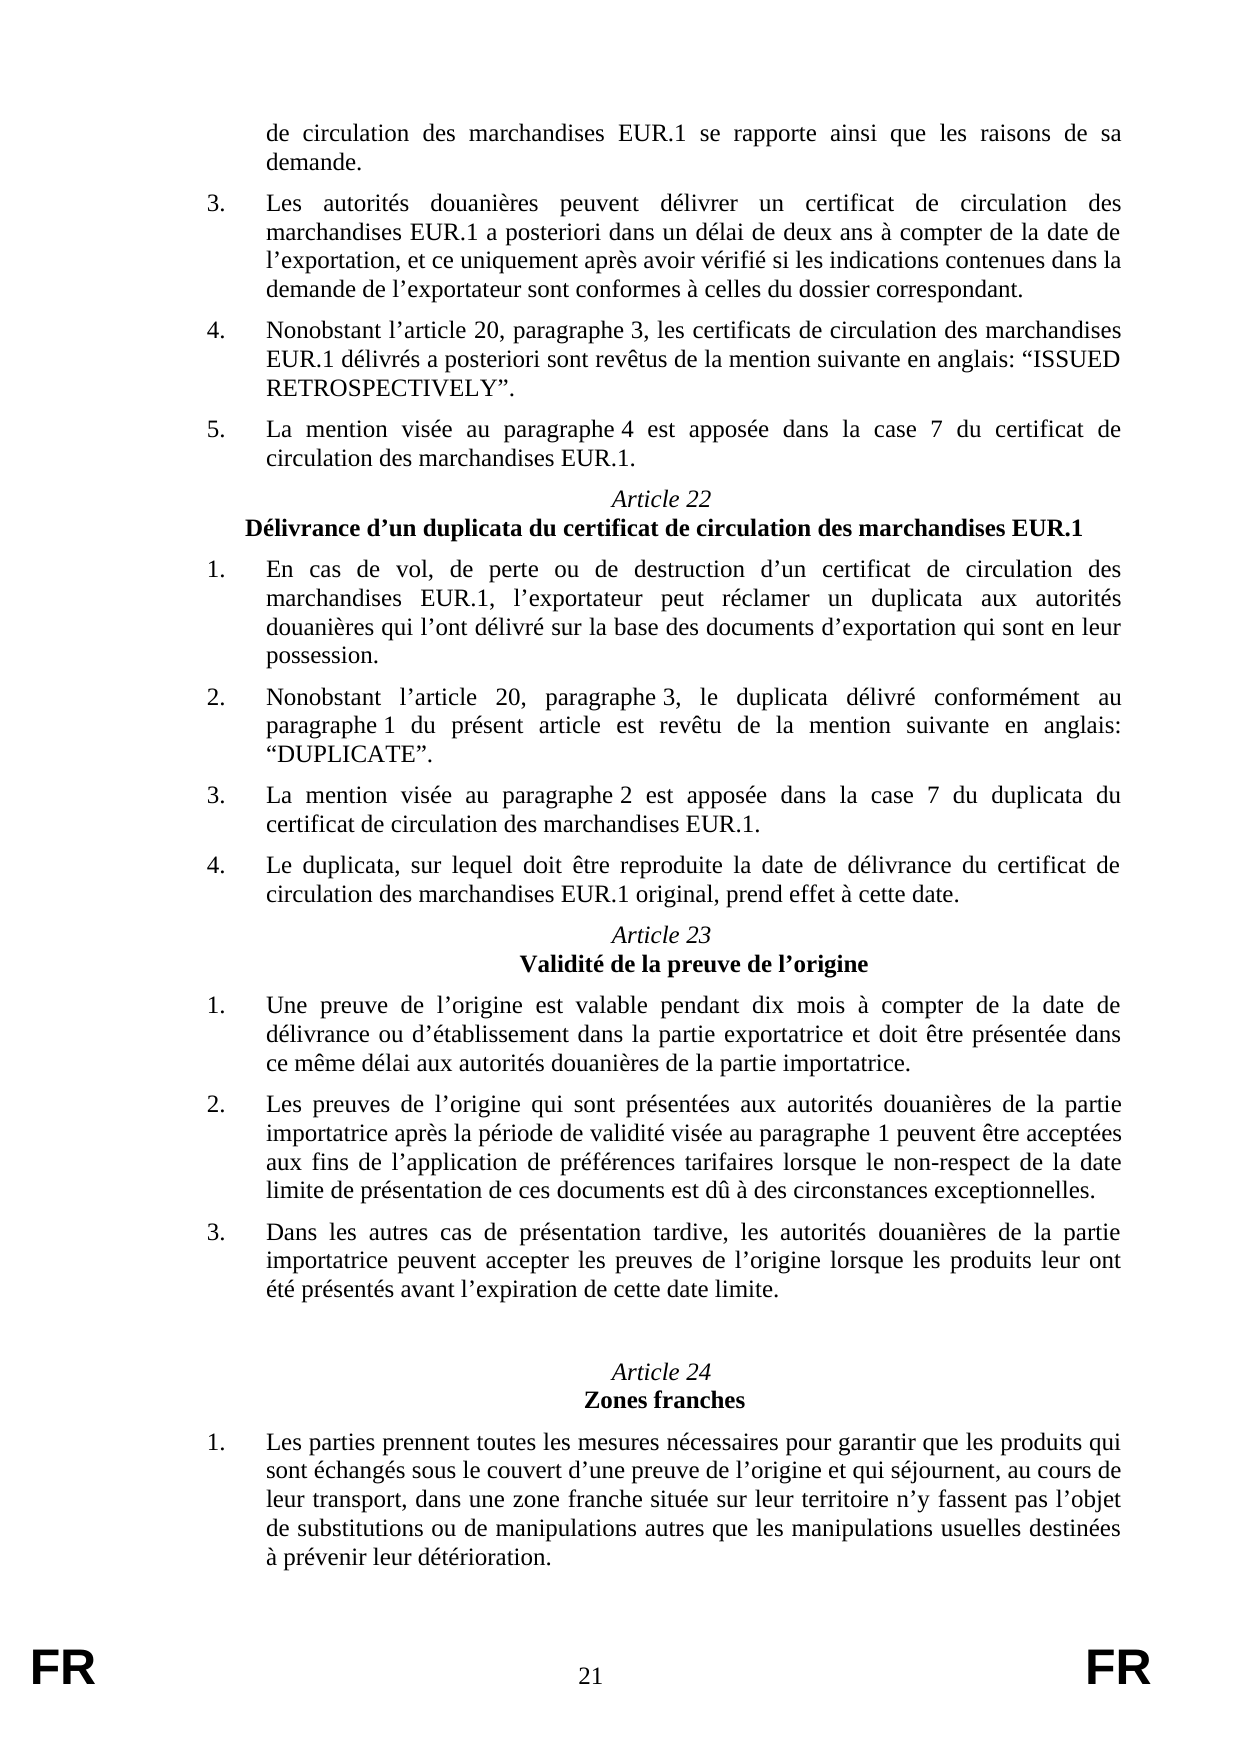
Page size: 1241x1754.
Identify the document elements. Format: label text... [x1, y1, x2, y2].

text 4. Nonobstant l’article 20, paragraphe 3, les certificats de circulation des marchandises EUR.1 délivrés a posteriori sont revêtus de la mention suivante en anglais: “ISSUED RETROSPECTIVELY”. [207, 316, 1122, 402]
text Article 23 Validité de la preuve de l’origine [207, 921, 1122, 978]
text 3. La mention visée au paragraphe 2 est apposée dans la case 7 du duplicata du certificat de circulation des marchandises EUR.1. [207, 781, 1122, 838]
text 3. Dans les autres cas de présentation tardive, les autorités douanières de la partie importatrice peuvent accepter les preuves de l’origine lorsque les produits leur ont été présentés avant l’expiration de cette date limite. [207, 1217, 1122, 1303]
text 2. Les preuves de l’origine qui sont présentées aux autorités douanières de la partie importatrice après la période de validité visée au paragraphe 1 peuvent être acceptées aux fins de l’application de préférences tarifaires lorsque le non-respect de la date limite de présentation de ces documents est dû à des circonstances exceptionnelles. [207, 1089, 1122, 1204]
text 3. Les autorités douanières peuvent délivrer un certificat de circulation des marchandises EUR.1 a posteriori dans un délai de deux ans à compter de la date de l’exportation, et ce uniquement après avoir vérifié si les indications contenues dans la demande de l’exportateur sont conformes à celles du dossier correspondant. [207, 188, 1122, 303]
text Article 24 Zones franches [207, 1357, 1122, 1414]
text Article 22 Délivrance d’un duplicata du certificat de circulation des marchandises EUR.1 [207, 484, 1122, 542]
text 1. En cas de vol, de perte ou de destruction d’un certificat de circulation des marchandises EUR.1, l’exportateur peut réclamer un duplicata aux autorités douanières qui l’ont délivré sur la base des documents d’exportation qui sont en leur possession. [207, 554, 1122, 669]
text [207, 118, 1122, 176]
text 5. La mention visée au paragraphe 4 est apposée dans la case 7 du certificat de circulation des marchandises EUR.1. [207, 414, 1122, 472]
text 1. Les parties prennent toutes les mesures nécessaires pour garantir que les produits qui sont échangés sous le couvert d’une preuve de l’origine et qui séjournent, au cours de leur transport, dans une zone franche située sur leur territoire n’y fassent pas l’objet de substitutions ou de manipulations autres que les manipulations usuelles destinées à prévenir leur détérioration. [207, 1427, 1122, 1571]
text 2. Nonobstant l’article 20, paragraphe 3, le duplicata délivré conformément au paragraphe 1 du présent article est revêtu de la mention suivante en anglais: “DUPLICATE”. [207, 682, 1122, 768]
text 1. Une preuve de l’origine est valable pendant dix mois à compter de la date de délivrance ou d’établissement dans la partie exportatrice et doit être présentée dans ce même délai aux autorités douanières de la partie importatrice. [207, 991, 1122, 1077]
text 4. Le duplicata, sur lequel doit être reproduite la date de délivrance du certificat de circulation des marchandises EUR.1 original, prend effet à cette date. [207, 851, 1122, 908]
